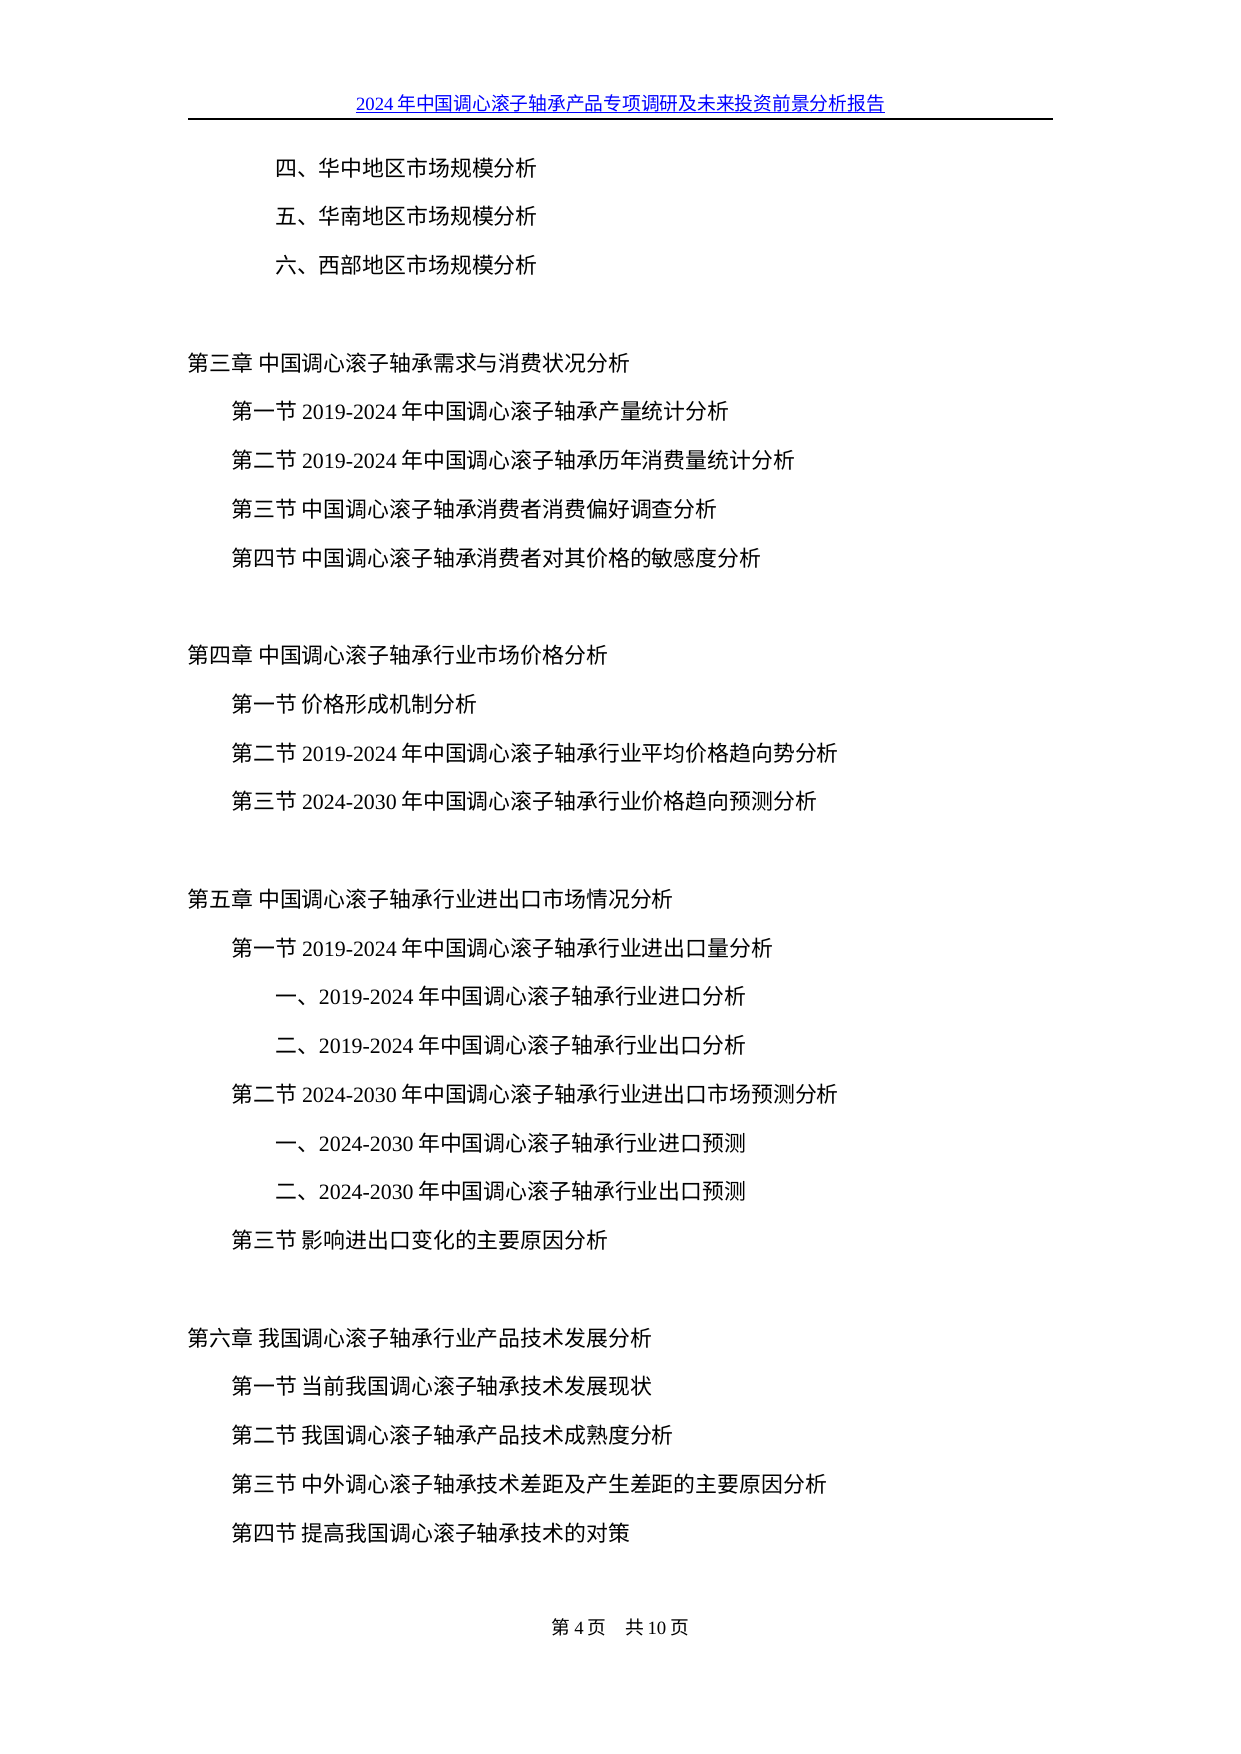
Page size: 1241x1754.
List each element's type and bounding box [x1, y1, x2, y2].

text [187, 150, 1053, 1548]
